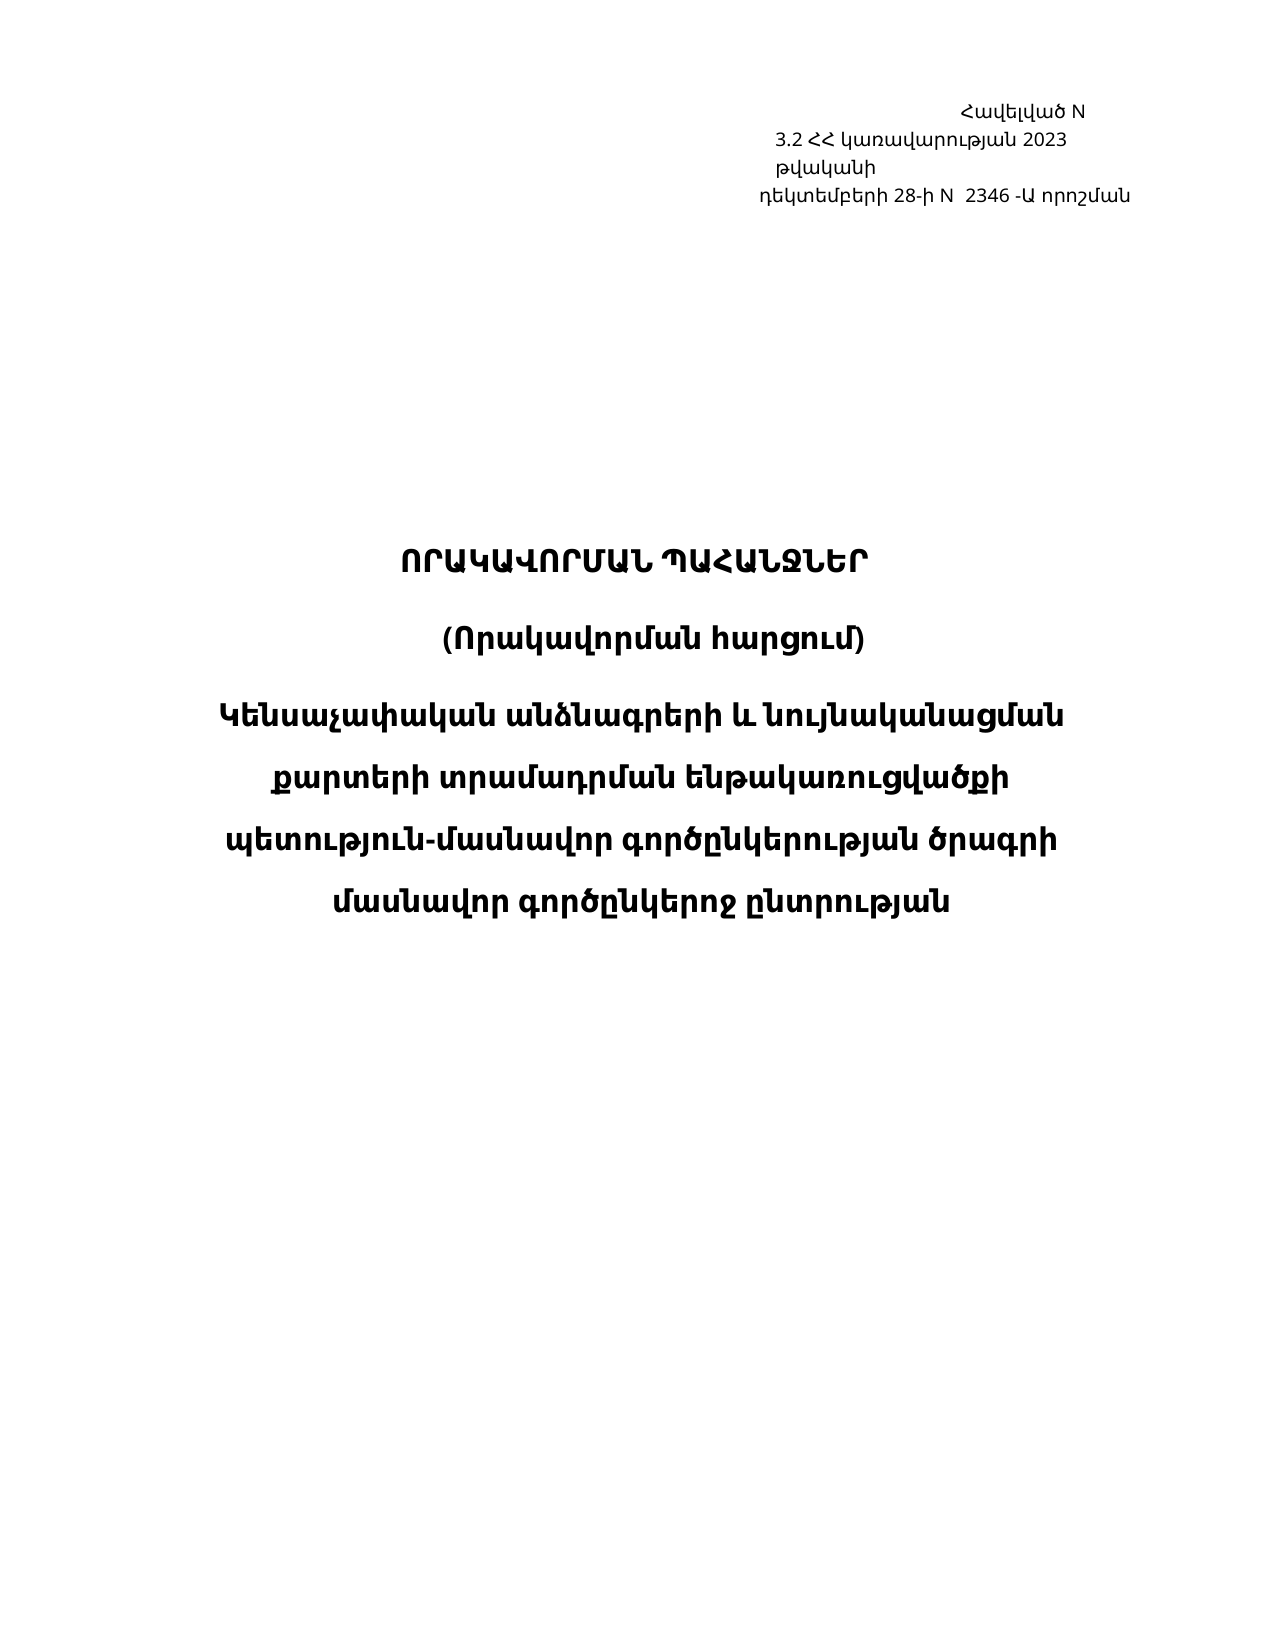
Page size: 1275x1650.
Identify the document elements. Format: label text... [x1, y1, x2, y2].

text Հավելված N 3.2 ՀՀ կառավարության 2023 թվականի [775, 99, 1113, 180]
text Կենսաչափական անձնագրերի և նույնականացման քարտերի տրամադրման ենթակառուցվածքի պետություն-մասնավոր գործընկերության ծրագրի մասնավոր գործընկերոջ ընտրության [170, 693, 1113, 922]
text դեկտեմբերի 28-ի N 2346 -Ա որոշման [759, 182, 1188, 208]
text (Որակավորման հարցում) [442, 616, 1188, 658]
text ՈՐԱԿԱՎՈՐՄԱՆ ՊԱՀԱՆՋՆԵՐ [400, 539, 1188, 581]
